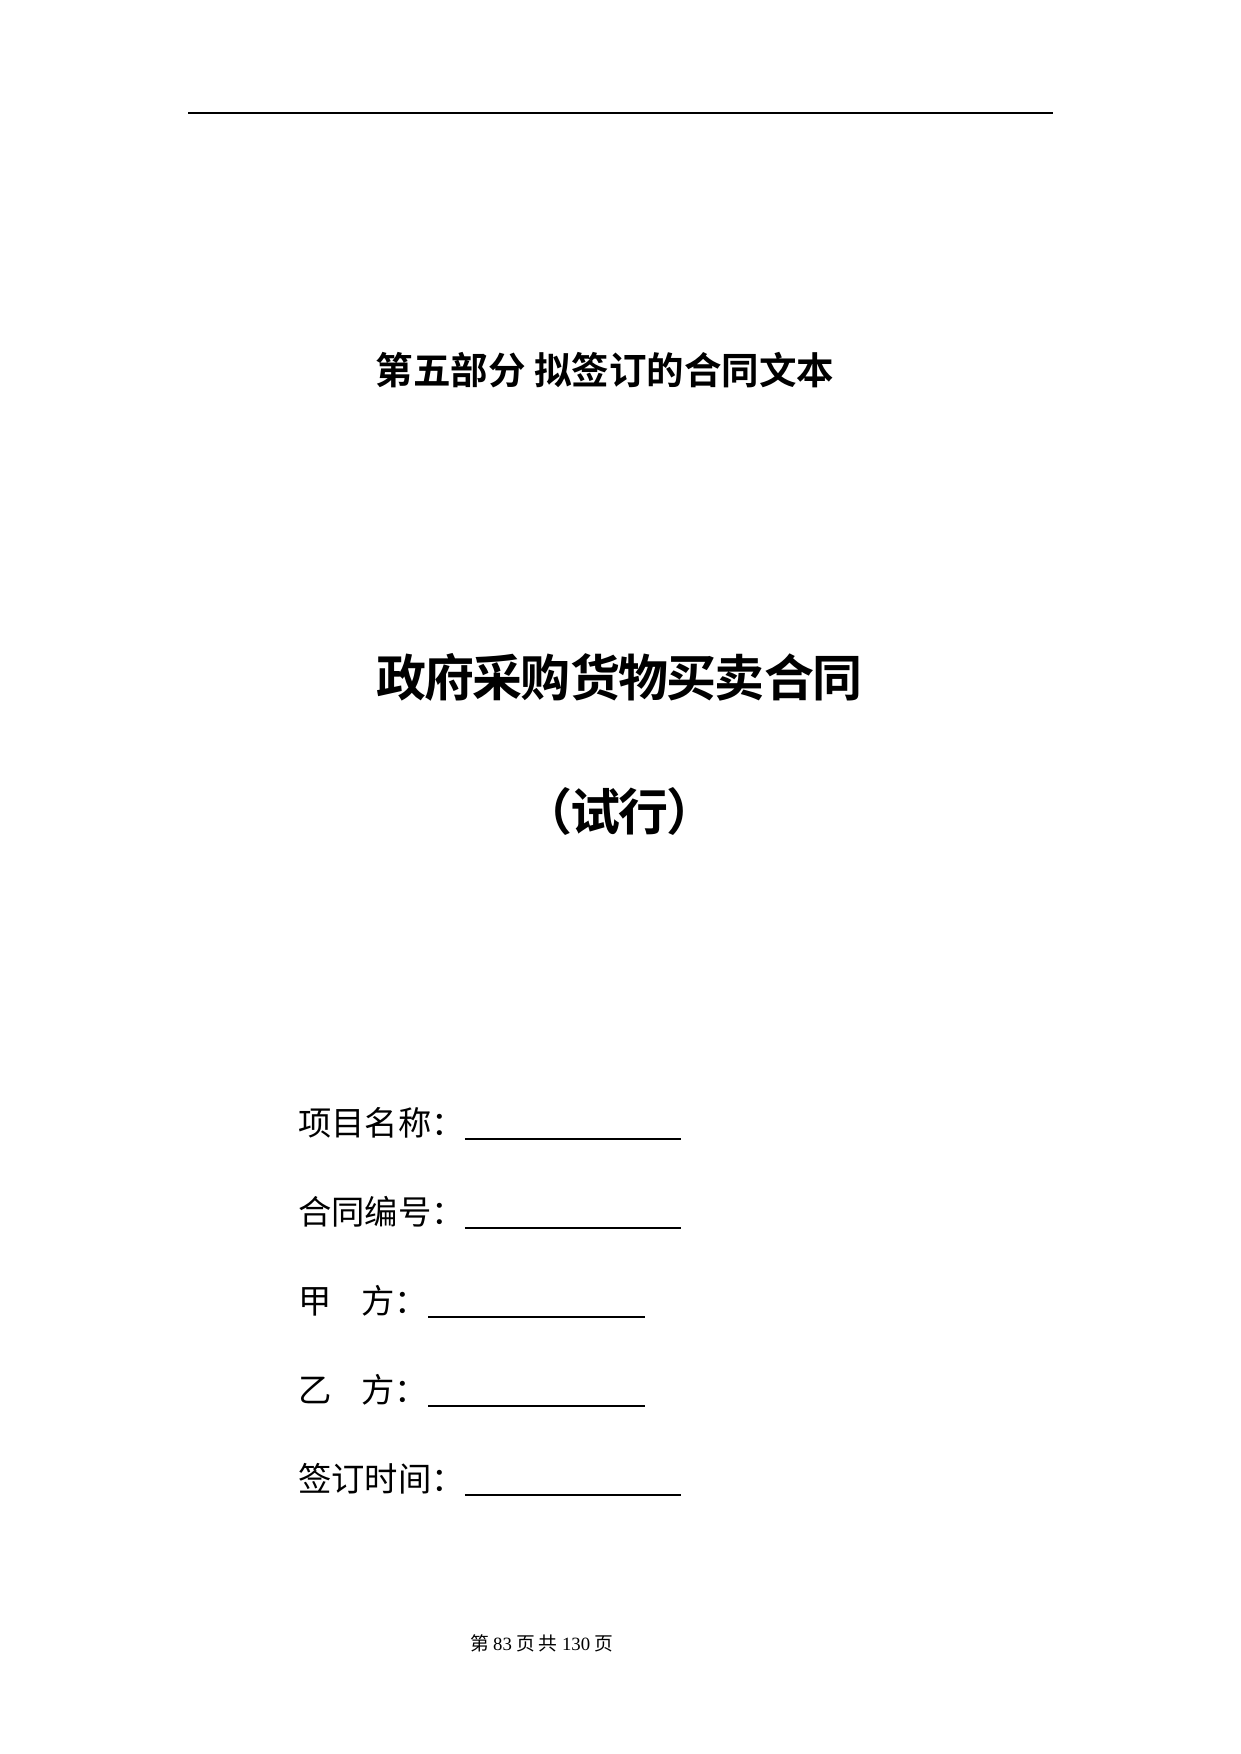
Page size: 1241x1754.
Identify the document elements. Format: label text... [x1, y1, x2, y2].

text 签订时间： [231, 1444, 1053, 1509]
text 乙 方： [231, 1355, 1053, 1420]
text （试行） [187, 759, 1053, 857]
text 第五部分 拟签订的合同文本 [262, 336, 1053, 401]
text 甲 方： [231, 1266, 1053, 1331]
text 政府采购货物买卖合同 [187, 626, 1053, 723]
text 项目名称： [231, 1088, 1053, 1153]
text 合同编号： [231, 1177, 1053, 1242]
